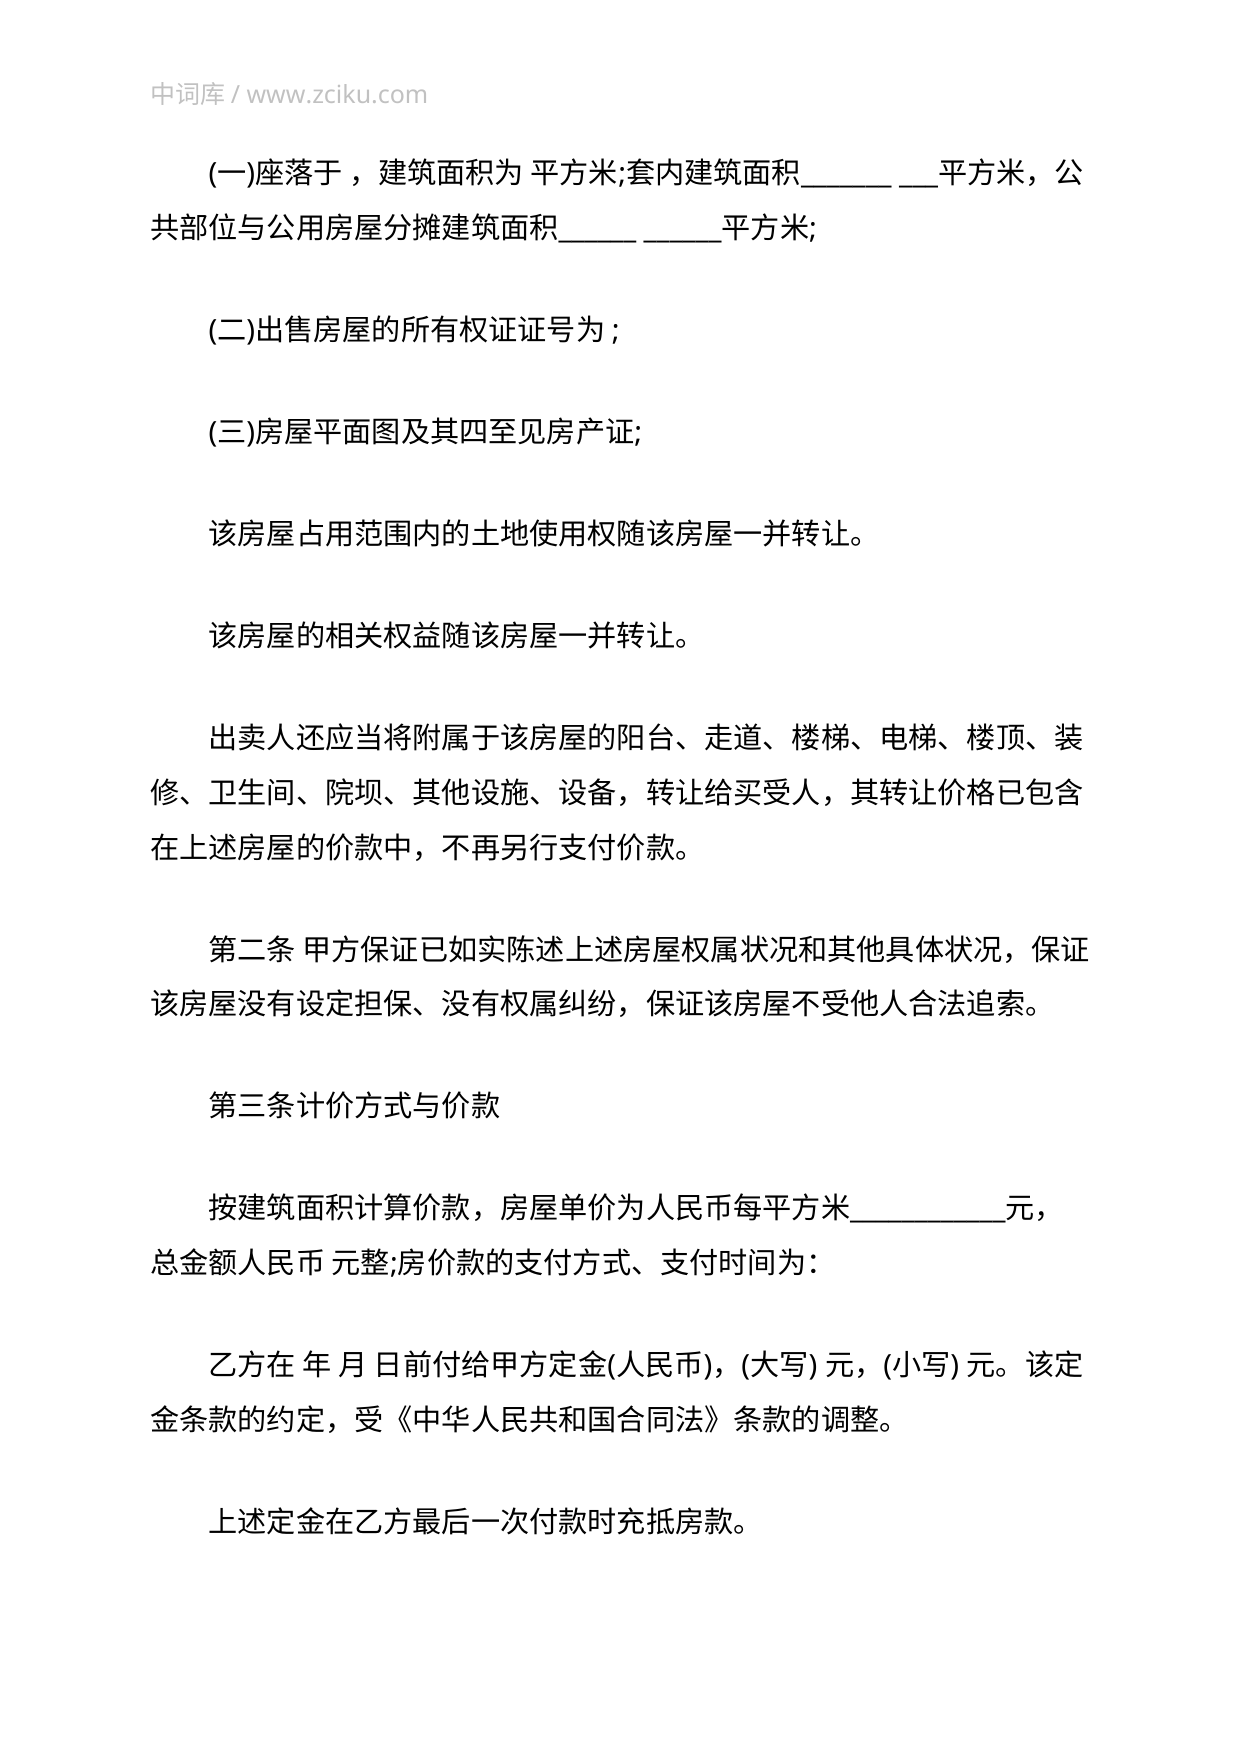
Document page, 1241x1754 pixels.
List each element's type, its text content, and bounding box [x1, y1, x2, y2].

text (三)房屋平面图及其四至见房产证; [150, 409, 1090, 451]
text 第三条计价方式与价款 [150, 1083, 1090, 1125]
text 第二条 甲方保证已如实陈述上述房屋权属状况和其他具体状况，保证该房屋没有设定担保、没有权属纠纷，保证该房屋不受他人合法追索。 [150, 926, 1090, 1023]
text 乙方在 年 月 日前付给甲方定金(人民币)，(大写) 元，(小写) 元。该定金条款的约定，受《中华人民共和国合同法》条款的调整。 [150, 1341, 1090, 1439]
text 按建筑面积计算价款，房屋单价为人民币每平方米____________元，总金额人民币 元整;房价款的支付方式、支付时间为： [150, 1184, 1090, 1282]
text 上述定金在乙方最后一次付款时充抵房款。 [150, 1498, 1090, 1541]
text 出卖人还应当将附属于该房屋的阳台、走道、楼梯、电梯、楼顶、装修、卫生间、院坝、其他设施、设备，转让给买受人，其转让价格已包含在上述房屋的价款中，不再另行支付价款。 [150, 714, 1090, 867]
text (二)出售房屋的所有权证证号为 ; [150, 307, 1090, 349]
text 该房屋的相关权益随该房屋一并转让。 [150, 613, 1090, 655]
text 该房屋占用范围内的土地使用权随该房屋一并转让。 [150, 511, 1090, 553]
text (一)座落于 ，建筑面积为 平方米;套内建筑面积_______ ___平方米，公共部位与公用房屋分摊建筑面积______ ______平方米; [150, 150, 1090, 247]
